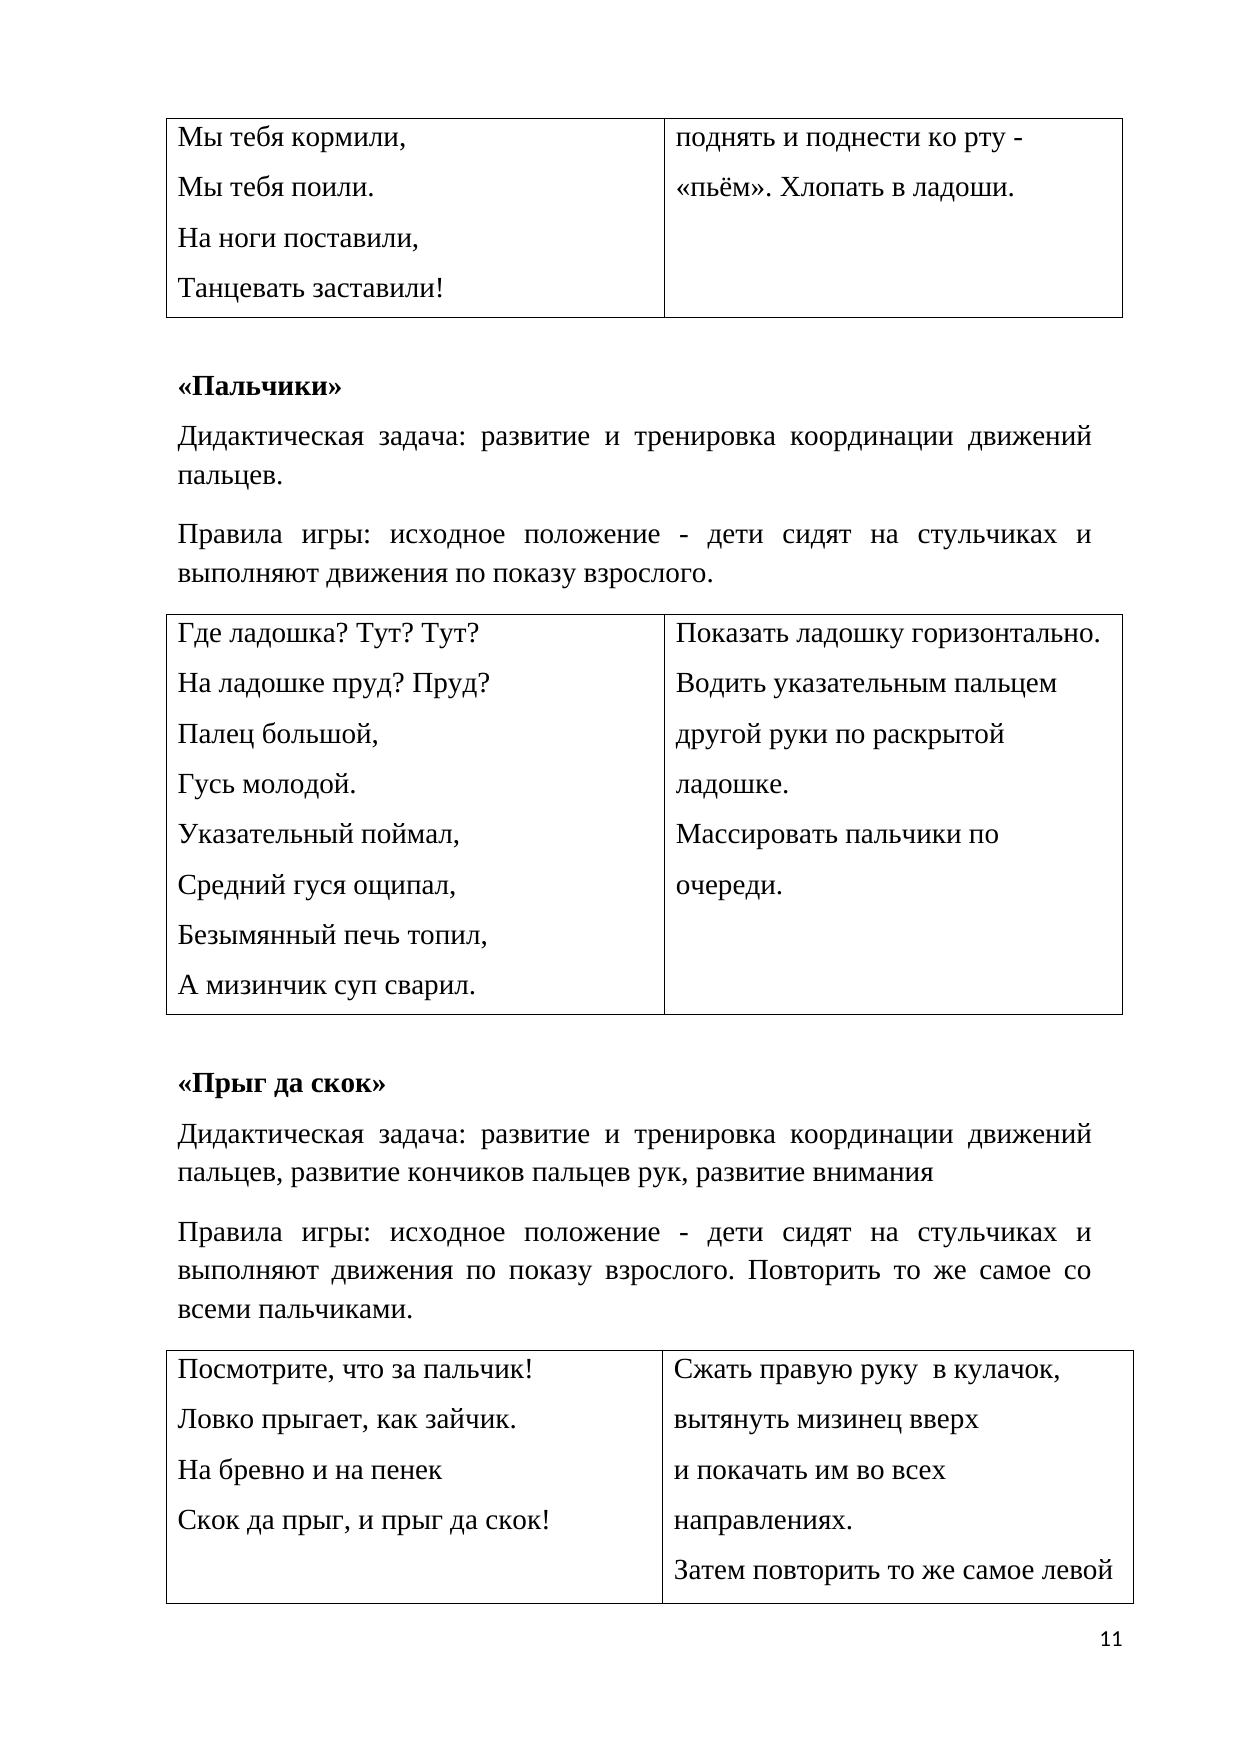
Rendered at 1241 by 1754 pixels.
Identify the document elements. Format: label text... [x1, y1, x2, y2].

text Дидактическая задача: развитие и тренировка координации движений пальцев, развитие кончиков пальцев рук, развитие внимания [177, 1116, 1093, 1188]
text «Прыг да скок» [177, 1066, 1093, 1099]
text Правила игры: исходное положение - дети сидят на стульчиках и выполняют движения по показу взрослого. Повторить то же самое со всеми пальчиками. [177, 1214, 1093, 1324]
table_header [167, 1351, 662, 1603]
text Дидактическая задача: развитие и тренировка координации движений пальцев. [177, 418, 1093, 491]
text Правила игры: исходное положение - дети сидят на стульчиках и выполняют движения по показу взрослого. [177, 516, 1093, 588]
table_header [167, 119, 664, 317]
table_header Где ладошка? Тут? Тут? На ладошке пруд? Пруд? Палец большой, Гусь молодой. Указательный поймал, Средний гуся ощипал, Безымянный печь топил, А мизинчик суп сварил. [167, 615, 664, 1014]
text «Пальчики» [177, 368, 1093, 402]
table_header Показать ладошку горизонтально. Водить указательным пальцем другой руки по раскрытой ладошке. Массировать пальчики по очереди. [665, 615, 1122, 1014]
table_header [665, 119, 1122, 317]
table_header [663, 1351, 1133, 1603]
